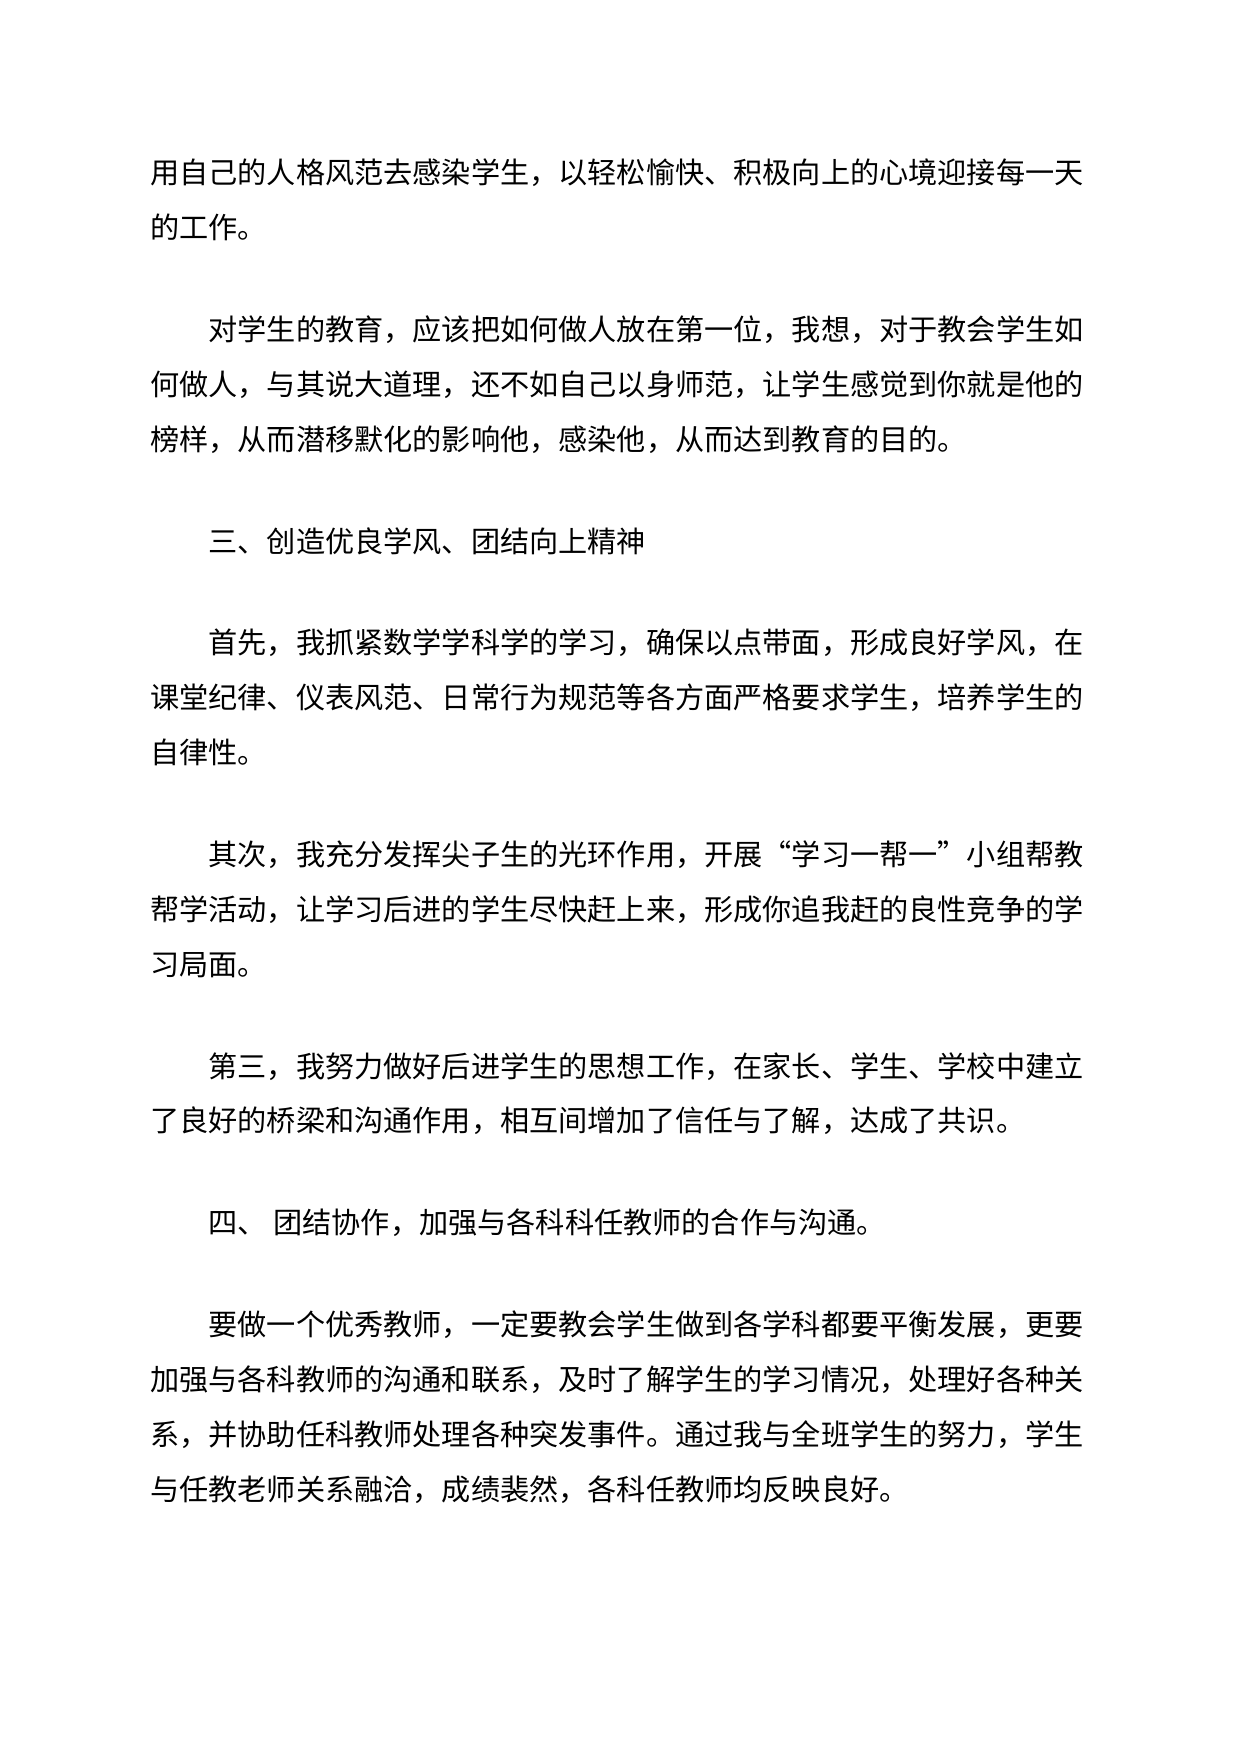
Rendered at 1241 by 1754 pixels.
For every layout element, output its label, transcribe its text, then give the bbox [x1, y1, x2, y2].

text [150, 150, 1090, 247]
text 四、 团结协作，加强与各科科任教师的合作与沟通。 [150, 1200, 1090, 1242]
text 三、创造优良学风、团结向上精神 [150, 518, 1090, 561]
text 对学生的教育，应该把如何做人放在第一位，我想，对于教会学生如何做人，与其说大道理，还不如自己以身师范，让学生感觉到你就是他的榜样，从而潜移默化的影响他，感染他，从而达到教育的目的。 [150, 307, 1090, 459]
text 首先，我抓紧数学学科学的学习，确保以点带面，形成良好学风，在课堂纪律、仪表风范、日常行为规范等各方面严格要求学生，培养学生的自律性。 [150, 620, 1090, 772]
text 其次，我充分发挥尖子生的光环作用，开展“学习一帮一”小组帮教帮学活动，让学习后进的学生尽快赶上来，形成你追我赶的良性竞争的学习局面。 [150, 832, 1090, 984]
text 第三，我努力做好后进学生的思想工作，在家长、学生、学校中建立了良好的桥梁和沟通作用，相互间增加了信任与了解，达成了共识。 [150, 1043, 1090, 1140]
text 要做一个优秀教师，一定要教会学生做到各学科都要平衡发展，更要加强与各科教师的沟通和联系，及时了解学生的学习情况，处理好各种关系，并协助任科教师处理各种突发事件。通过我与全班学生的努力，学生与任教老师关系融洽，成绩裴然，各科任教师均反映良好。 [150, 1302, 1090, 1508]
